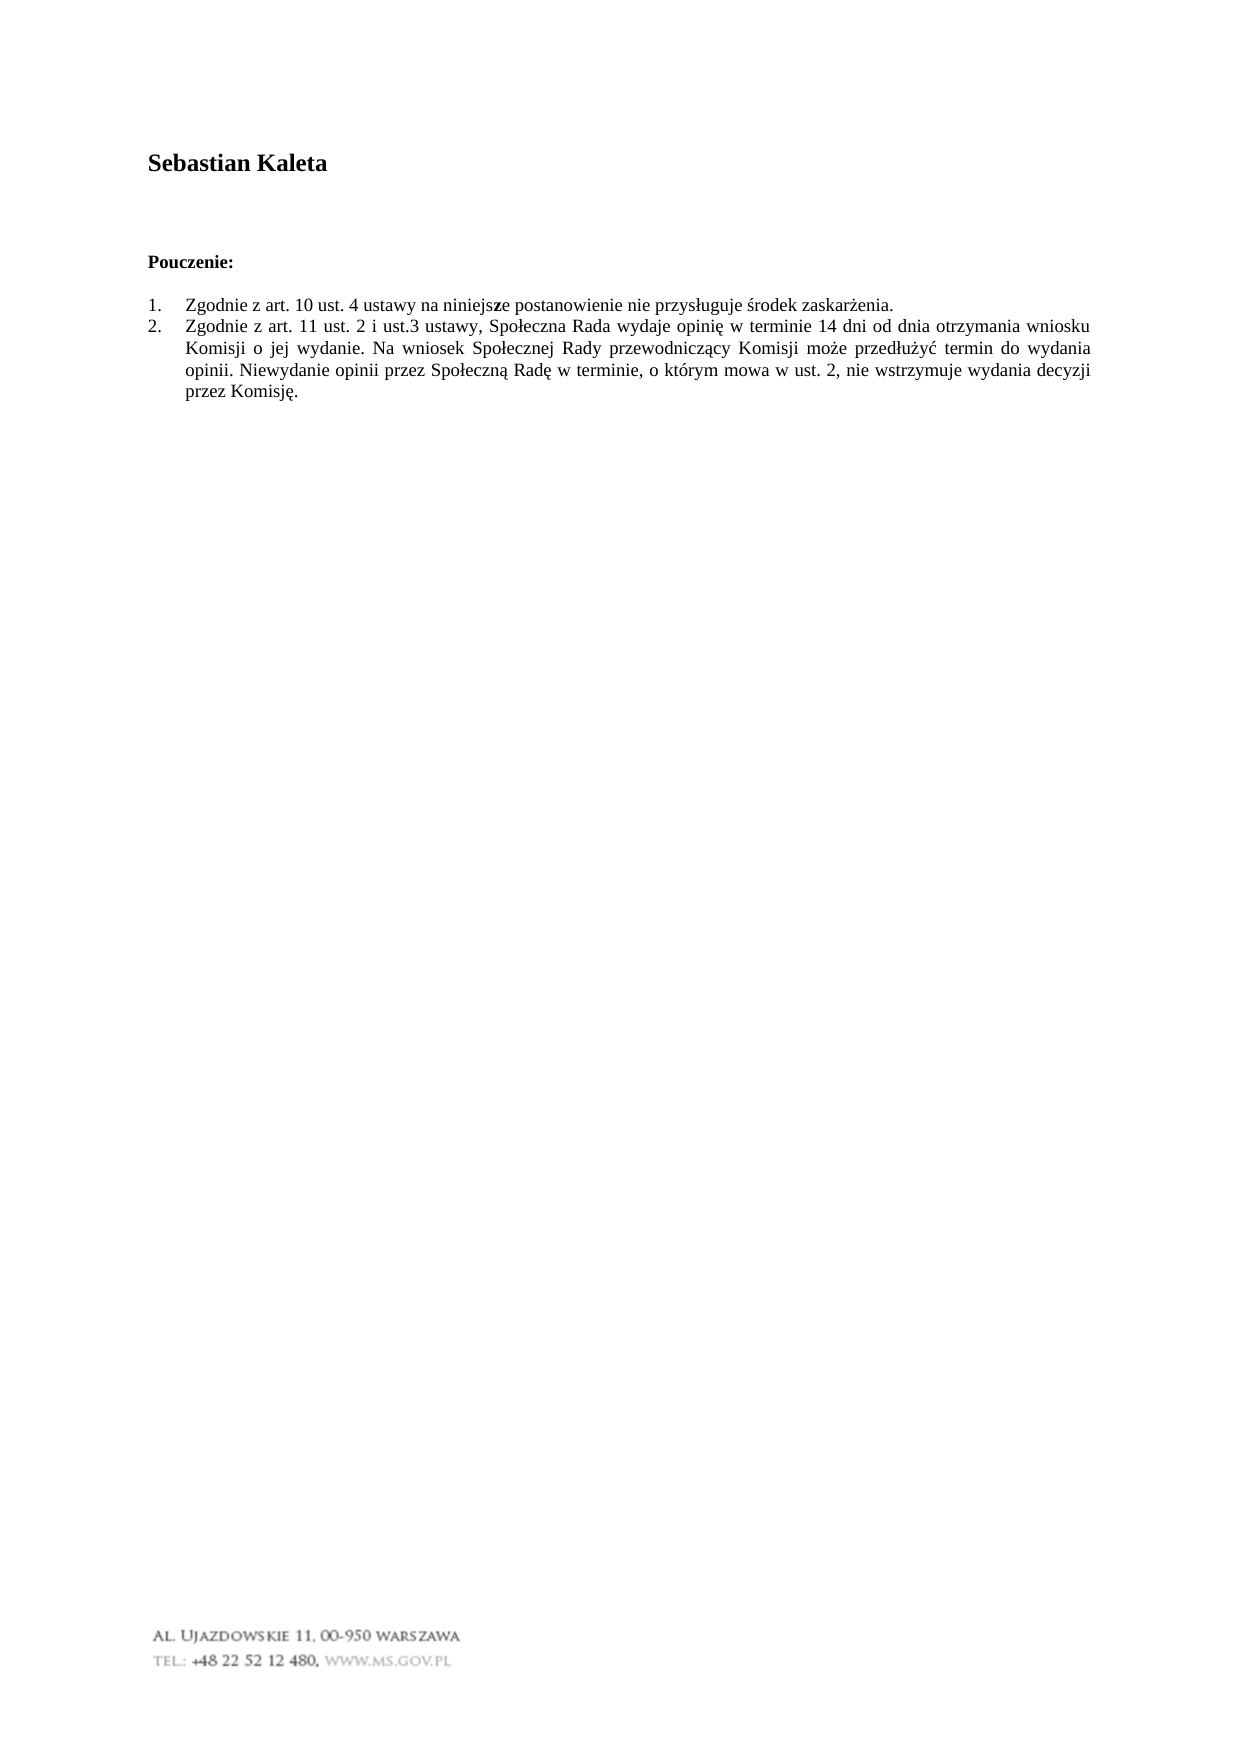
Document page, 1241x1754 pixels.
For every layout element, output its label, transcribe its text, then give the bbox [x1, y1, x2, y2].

text Sebastian Kaleta [148, 148, 1093, 176]
list Zgodnie z art. 11 ust. 2 i ust.3 ustawy, Społeczna Rada wydaje opinię w terminie 14 dni od dnia otrzymania wniosku Komisji o jej wydanie. Na wniosek Społecznej Rady przewodniczący Komisji może przedłużyć termin do wydania opinii. Niewydanie opinii przez Społeczną Radę w terminie, o którym mowa w ust. 2, nie wstrzymuje wydania decyzji przez Komisję. [148, 315, 1093, 402]
picture [147, 1619, 470, 1681]
list Zgodnie z art. 10 ust. 4 ustawy na niniejsze postanowienie nie przysługuje środek zaskarżenia. [148, 294, 1093, 315]
text Pouczenie: [148, 251, 1093, 272]
